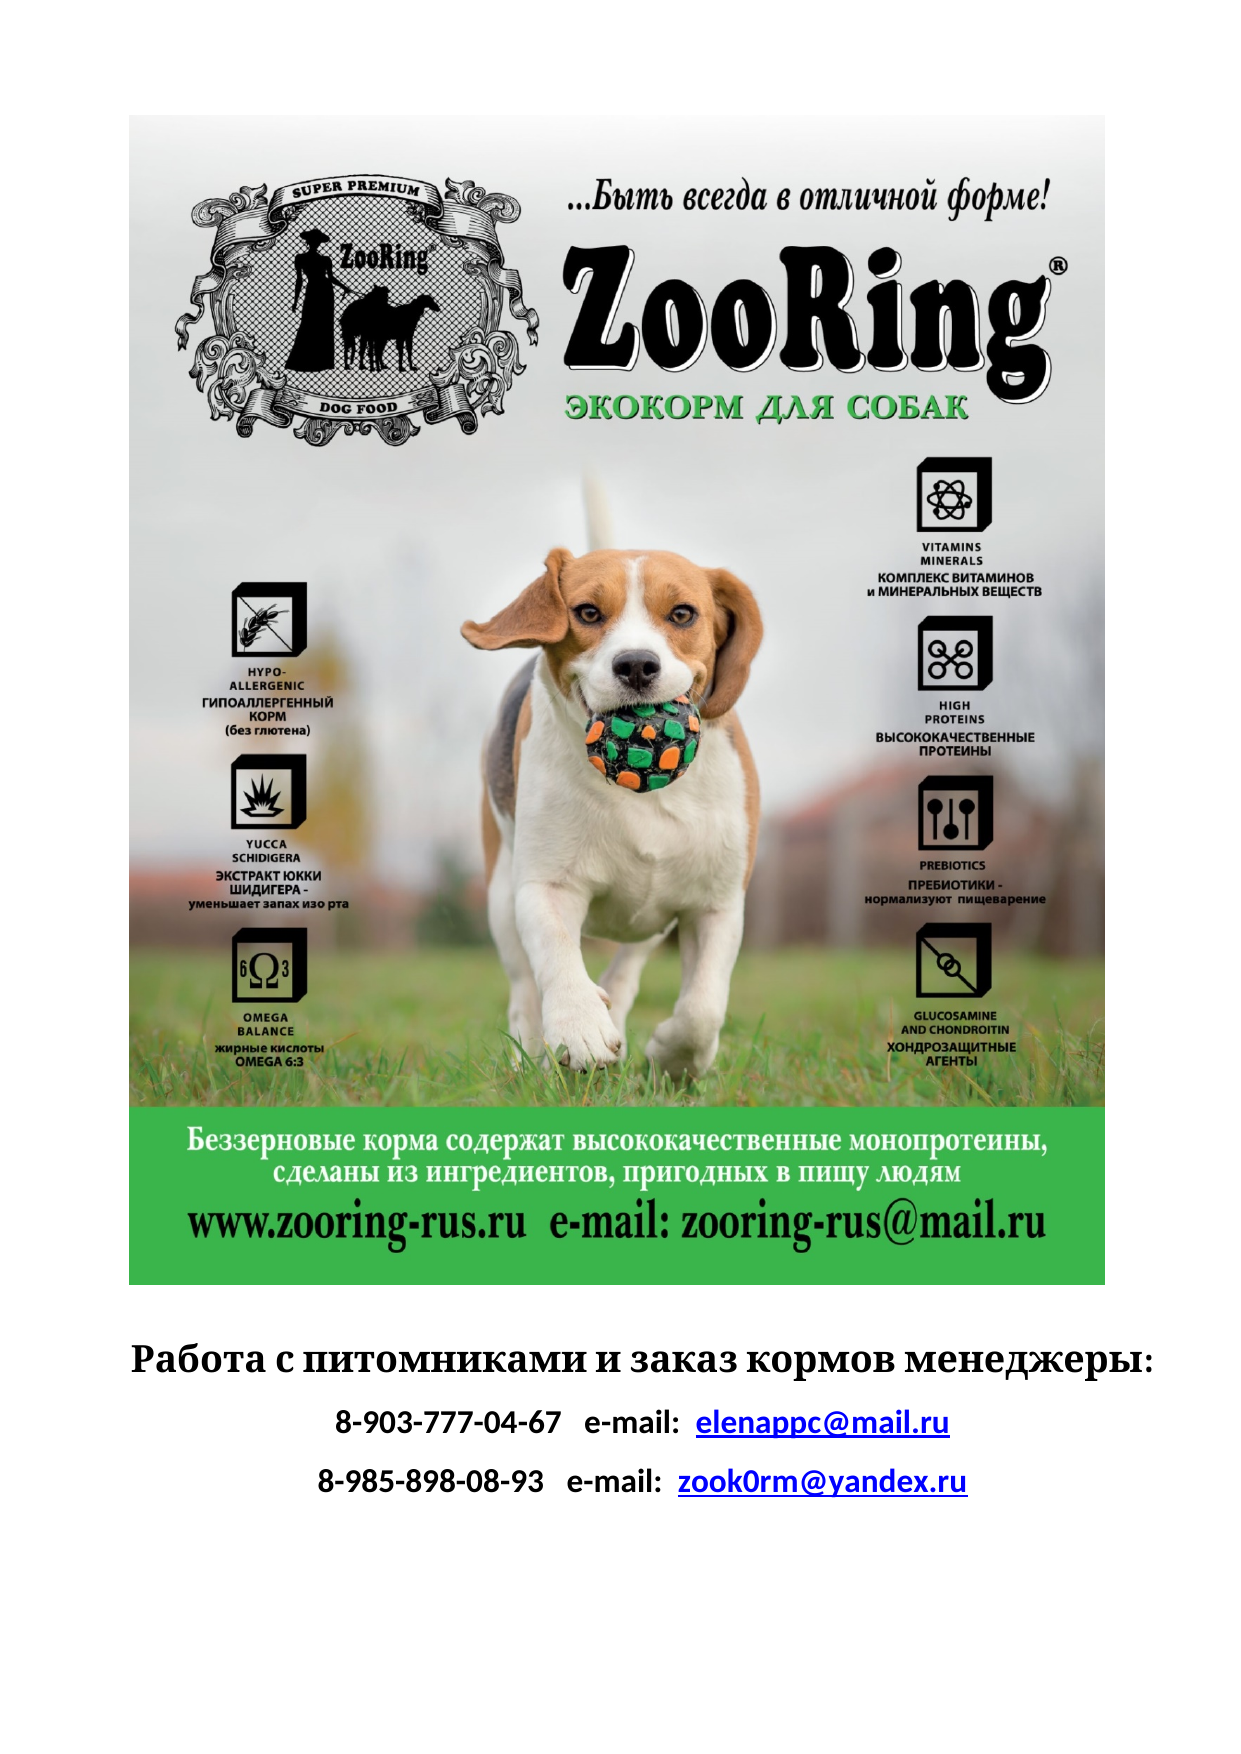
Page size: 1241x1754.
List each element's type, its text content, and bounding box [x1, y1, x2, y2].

text 8-985-898-08-93 e-mail: zook0rm@yandex.ru [103, 1460, 1181, 1501]
text 8-903-777-04-67 e-mail: elenappc@mail.ru [103, 1401, 1181, 1441]
text Работа с питомниками и заказ кормов менеджеры: [103, 1339, 1181, 1382]
picture [129, 115, 1105, 1285]
